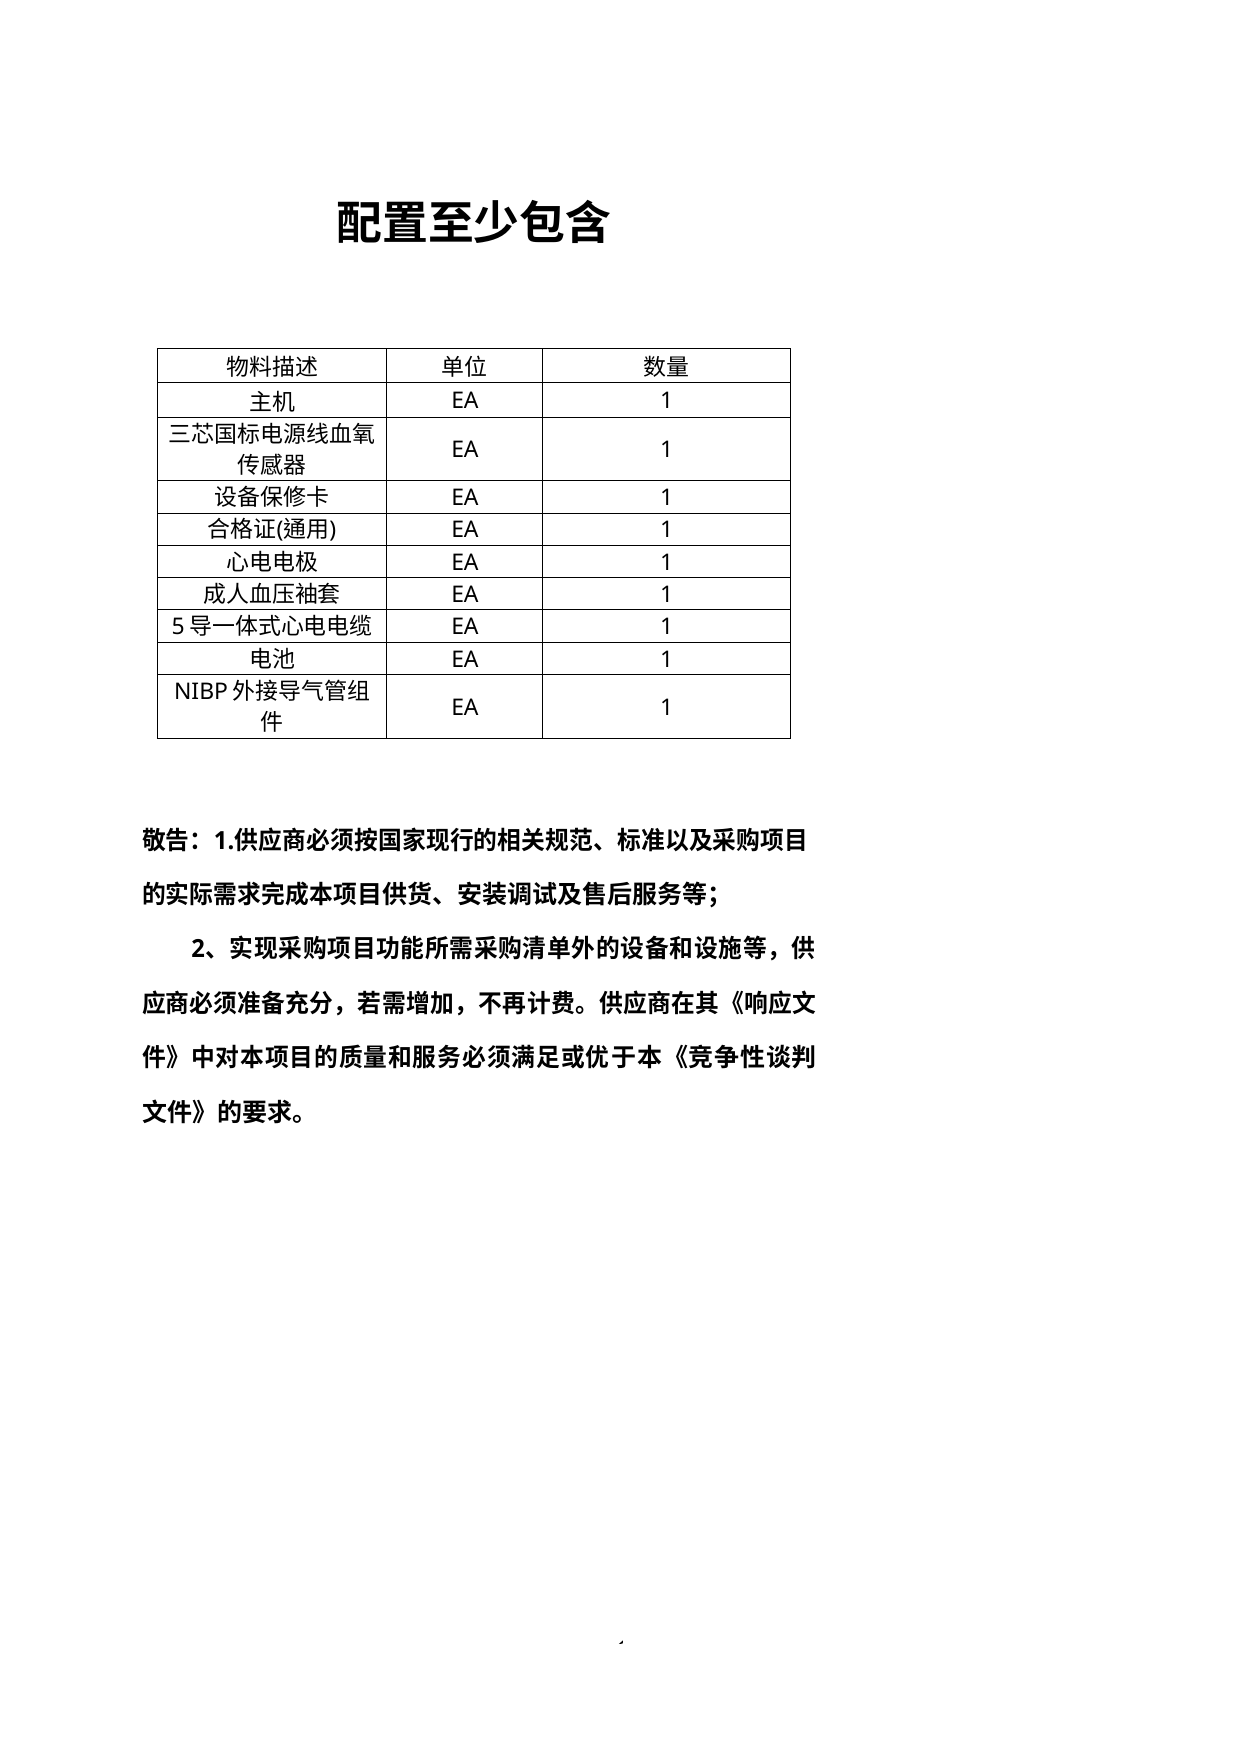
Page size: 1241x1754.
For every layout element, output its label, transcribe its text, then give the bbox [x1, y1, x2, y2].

text 敬告：1.供应商必须按国家现行的相关规范、标准以及采购项目的实际需求完成本项目供货、安装调试及售后服务等； [142, 820, 829, 911]
table_cell EA [387, 514, 542, 545]
table_cell EA [387, 643, 542, 674]
subtitle 配置至少包含 [119, 186, 829, 252]
table_cell 1 [543, 383, 790, 417]
table_header 单位 [387, 349, 542, 382]
table_cell EA [387, 675, 542, 737]
table_cell 1 [543, 546, 790, 577]
table_cell NIBP外接导气管组件 [158, 675, 386, 737]
table_cell EA [387, 383, 542, 417]
text 2、实现采购项目功能所需采购清单外的设备和设施等，供应商必须准备充分，若需增加，不再计费。供应商在其《响应文件》中对本项目的质量和服务必须满足或优于本《竞争性谈判文件》的要求。 [142, 929, 817, 1128]
table_cell EA [387, 481, 542, 512]
table_cell 三芯国标电源线血氧传感器 [158, 418, 386, 480]
table_cell EA [387, 578, 542, 609]
table_header 数量 [543, 349, 790, 382]
table_cell 1 [543, 578, 790, 609]
table_cell 成人血压袖套 [158, 578, 386, 609]
table_cell 1 [543, 610, 790, 642]
table_cell EA [387, 610, 542, 642]
table_cell EA [387, 418, 542, 480]
table_cell 1 [543, 643, 790, 674]
table_cell 合格证(通用) [158, 514, 386, 545]
table_cell 1 [543, 514, 790, 545]
table_cell 主机 [158, 383, 386, 417]
table_header 物料描述 [158, 349, 386, 382]
table_cell 设备保修卡 [158, 481, 386, 512]
table_cell 1 [543, 481, 790, 512]
table_cell 电池 [158, 643, 386, 674]
table_cell 1 [543, 675, 790, 737]
table_cell 1 [543, 418, 790, 480]
table_cell EA [387, 546, 542, 577]
table_cell 心电电极 [158, 546, 386, 577]
table_cell 5导一体式心电电缆 [158, 610, 386, 642]
